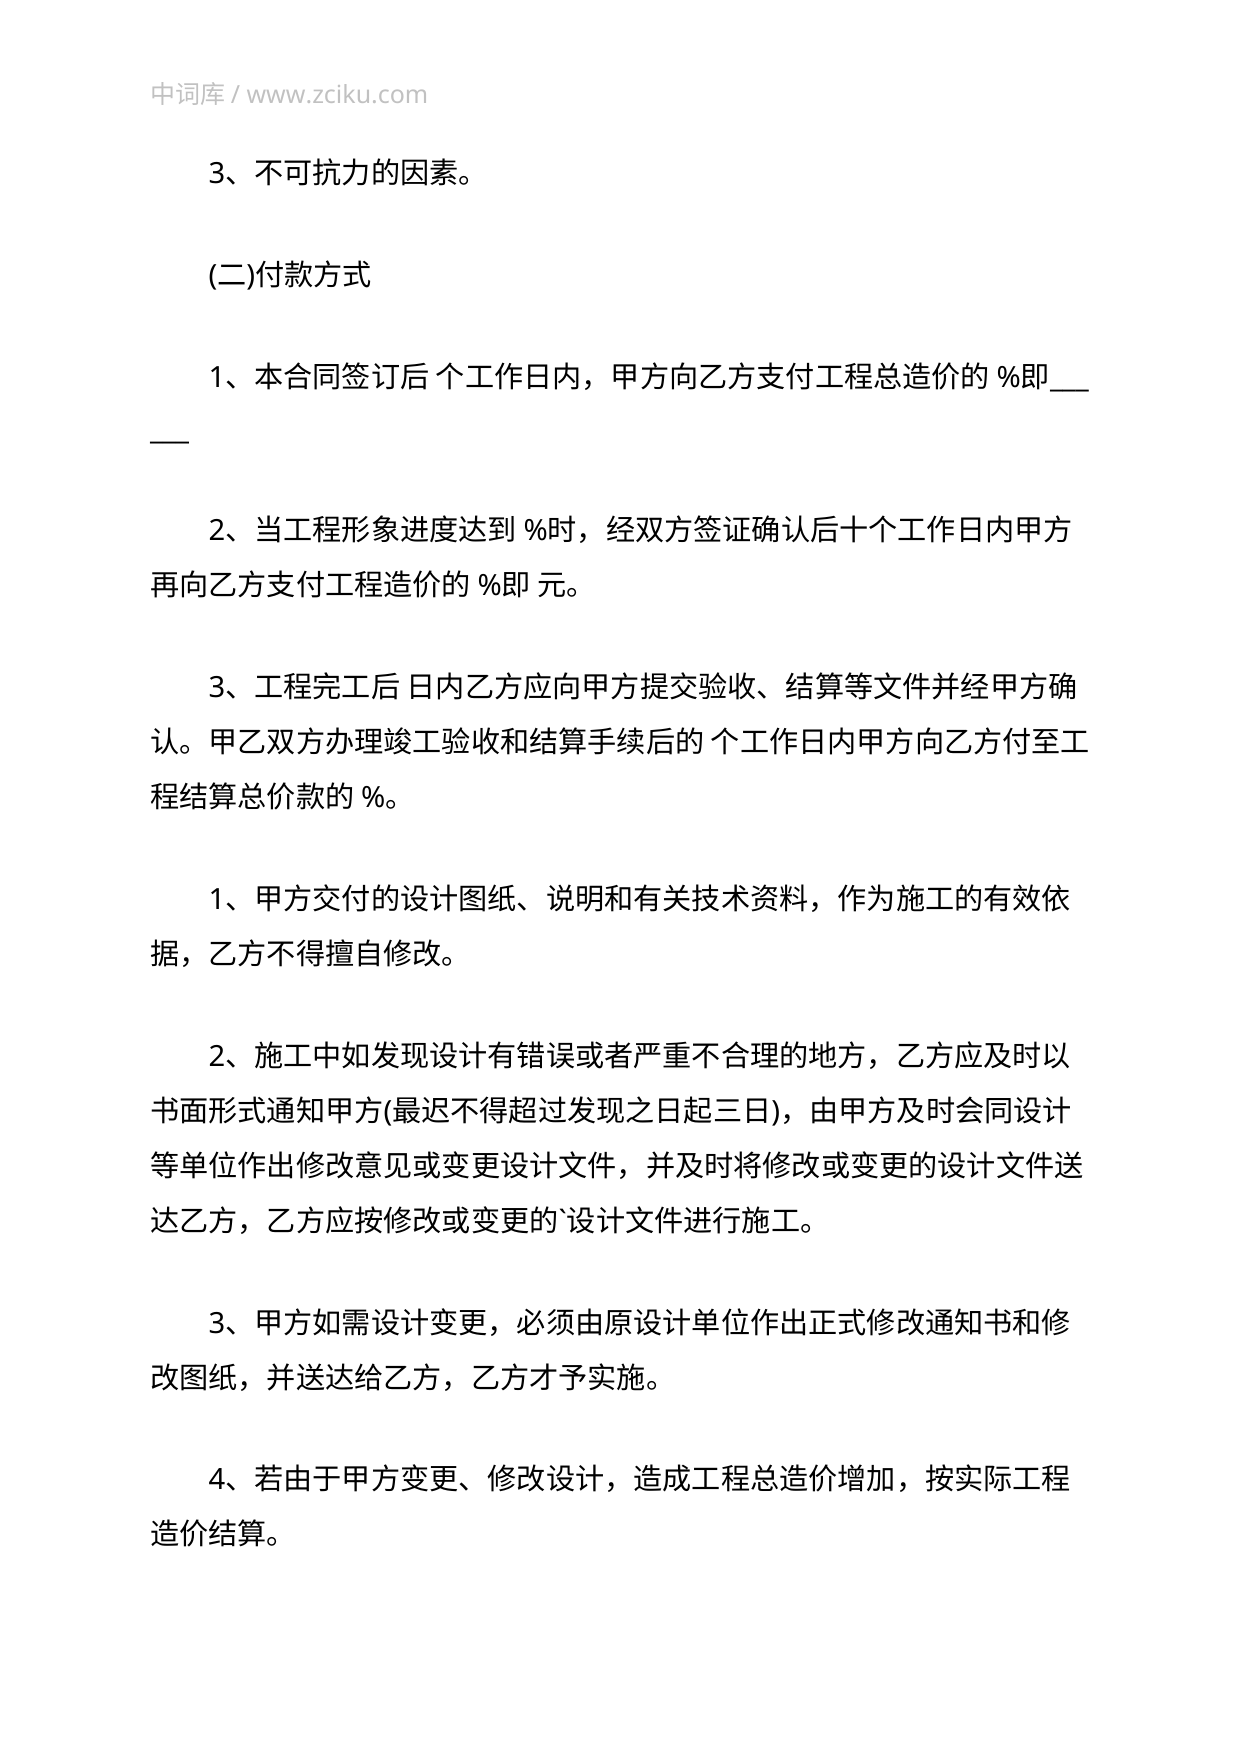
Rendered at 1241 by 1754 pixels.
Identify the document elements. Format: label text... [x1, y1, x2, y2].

text 3、甲方如需设计变更，必须由原设计单位作出正式修改通知书和修改图纸，并送达给乙方，乙方才予实施。 [150, 1299, 1090, 1396]
text 4、若由于甲方变更、修改设计，造成工程总造价增加，按实际工程造价结算。 [150, 1456, 1090, 1553]
text 2、施工中如发现设计有错误或者严重不合理的地方，乙方应及时以书面形式通知甲方(最迟不得超过发现之日起三日)，由甲方及时会同设计等单位作出修改意见或变更设计文件，并及时将修改或变更的设计文件送达乙方，乙方应按修改或变更的`设计文件进行施工。 [150, 1032, 1090, 1239]
text 2、当工程形象进度达到 %时，经双方签证确认后十个工作日内甲方再向乙方支付工程造价的 %即 元。 [150, 507, 1090, 604]
text 1、本合同签订后 个工作日内，甲方向乙方支付工程总造价的 %即______ [150, 354, 1090, 448]
text 3、工程完工后 日内乙方应向甲方提交验收、结算等文件并经甲方确认。甲乙双方办理竣工验收和结算手续后的 个工作日内甲方向乙方付至工程结算总价款的 %。 [150, 664, 1090, 816]
text 1、甲方交付的设计图纸、说明和有关技术资料，作为施工的有效依据，乙方不得擅自修改。 [150, 876, 1090, 973]
text (二)付款方式 [150, 252, 1090, 294]
text 3、不可抗力的因素。 [150, 150, 1090, 192]
